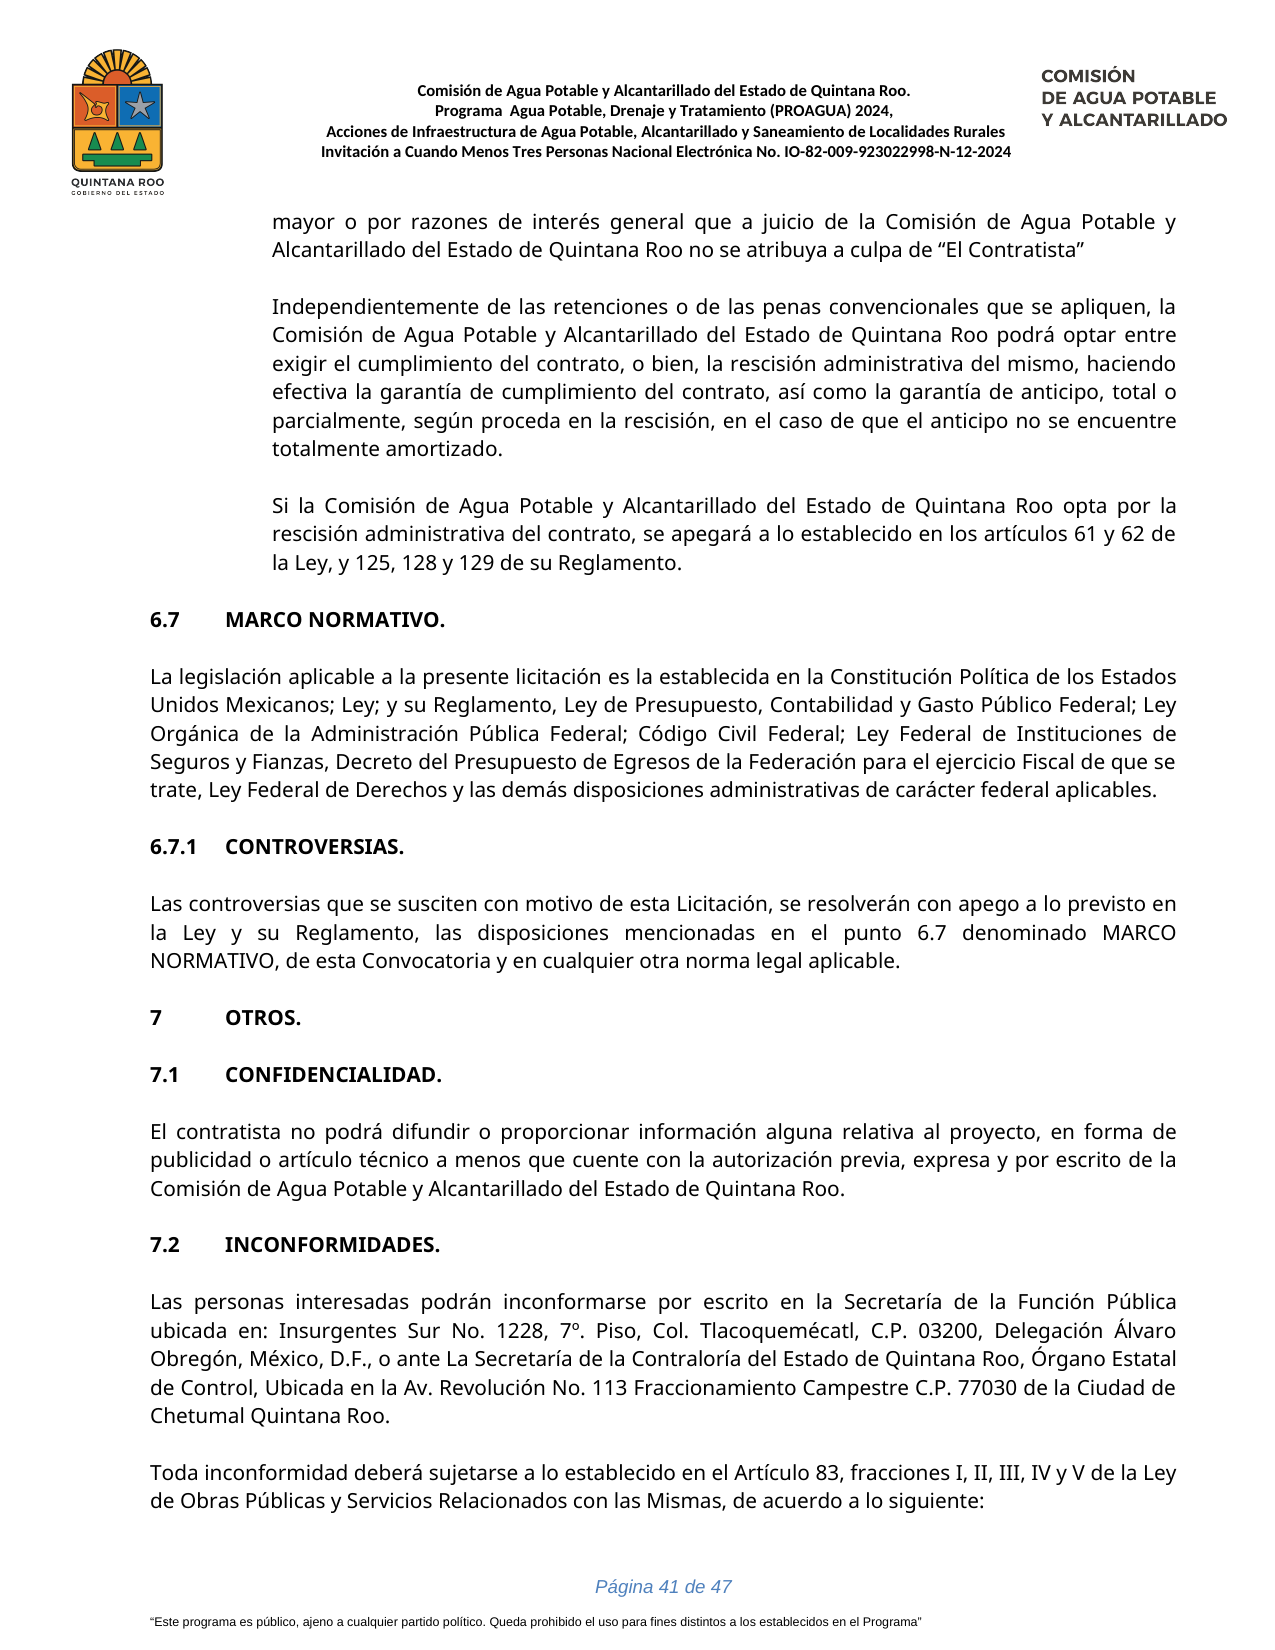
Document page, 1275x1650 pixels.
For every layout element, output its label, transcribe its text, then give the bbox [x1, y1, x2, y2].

picture [53, 39, 185, 207]
text 6.7.1 CONTROVERSIAS. [150, 832, 1178, 861]
subtitle 7 OTROS. [150, 1003, 1178, 1031]
text El contratista no podrá difundir o proporcionar información alguna relativa al proyecto, en forma de publicidad o artículo técnico a menos que cuente con la autorización previa, expresa y por escrito de la Comisión de Agua Potable y Alcantarillado del Estado de Quintana Roo. [150, 1117, 1178, 1202]
text 7.1 CONFIDENCIALIDAD. [150, 1060, 1178, 1088]
text Independientemente de las retenciones o de las penas convencionales que se apliquen, la Comisión de Agua Potable y Alcantarillado del Estado de Quintana Roo podrá optar entre exigir el cumplimiento del contrato, o bien, la rescisión administrativa del mismo, haciendo efectiva la garantía de cumplimiento del contrato, así como la garantía de anticipo, total o parcialmente, según proceda en la rescisión, en el caso de que el anticipo no se encuentre totalmente amortizado. [272, 292, 1178, 463]
text Las controversias que se susciten con motivo de esta Licitación, se resolverán con apego a lo previsto en la Ley y su Reglamento, las disposiciones mencionadas en el punto 6.7 denominado MARCO NORMATIVO, de esta Convocatoria y en cualquier otra norma legal aplicable. [150, 889, 1178, 974]
text 6.7 MARCO NORMATIVO. [150, 605, 1178, 633]
text Toda inconformidad deberá sujetarse a lo establecido en el Artículo 83, fracciones I, II, III, IV y V de la Ley de Obras Públicas y Servicios Relacionados con las Mismas, de acuerdo a lo siguiente: [150, 1458, 1178, 1515]
text Las personas interesadas podrán inconformarse por escrito en la Secretaría de la Función Pública ubicada en: Insurgentes Sur No. 1228, 7º. Piso, Col. Tlacoquemécatl, C.P. 03200, Delegación Álvaro Obregón, México, D.F., o ante La Secretaría de la Contraloría del Estado de Quintana Roo, Órgano Estatal de Control, Ubicada en la Av. Revolución No. 113 Fraccionamiento Campestre C.P. 77030 de la Ciudad de Chetumal Quintana Roo. [150, 1287, 1178, 1429]
text La legislación aplicable a la presente licitación es la establecida en la Constitución Política de los Estados Unidos Mexicanos; Ley; y su Reglamento, Ley de Presupuesto, Contabilidad y Gasto Público Federal; Ley Orgánica de la Administración Pública Federal; Código Civil Federal; Ley Federal de Instituciones de Seguros y Fianzas, Decreto del Presupuesto de Egresos de la Federación para el ejercicio Fiscal de que se trate, Ley Federal de Derechos y las demás disposiciones administrativas de carácter federal aplicables. [150, 662, 1178, 804]
text Si la Comisión de Agua Potable y Alcantarillado del Estado de Quintana Roo opta por la rescisión administrativa del contrato, se apegará a lo establecido en los artículos 61 y 62 de la Ley, y 125, 128 y 129 de su Reglamento. [272, 491, 1178, 576]
text 7.2 INCONFORMIDADES. [150, 1231, 1178, 1259]
picture [1034, 64, 1233, 131]
